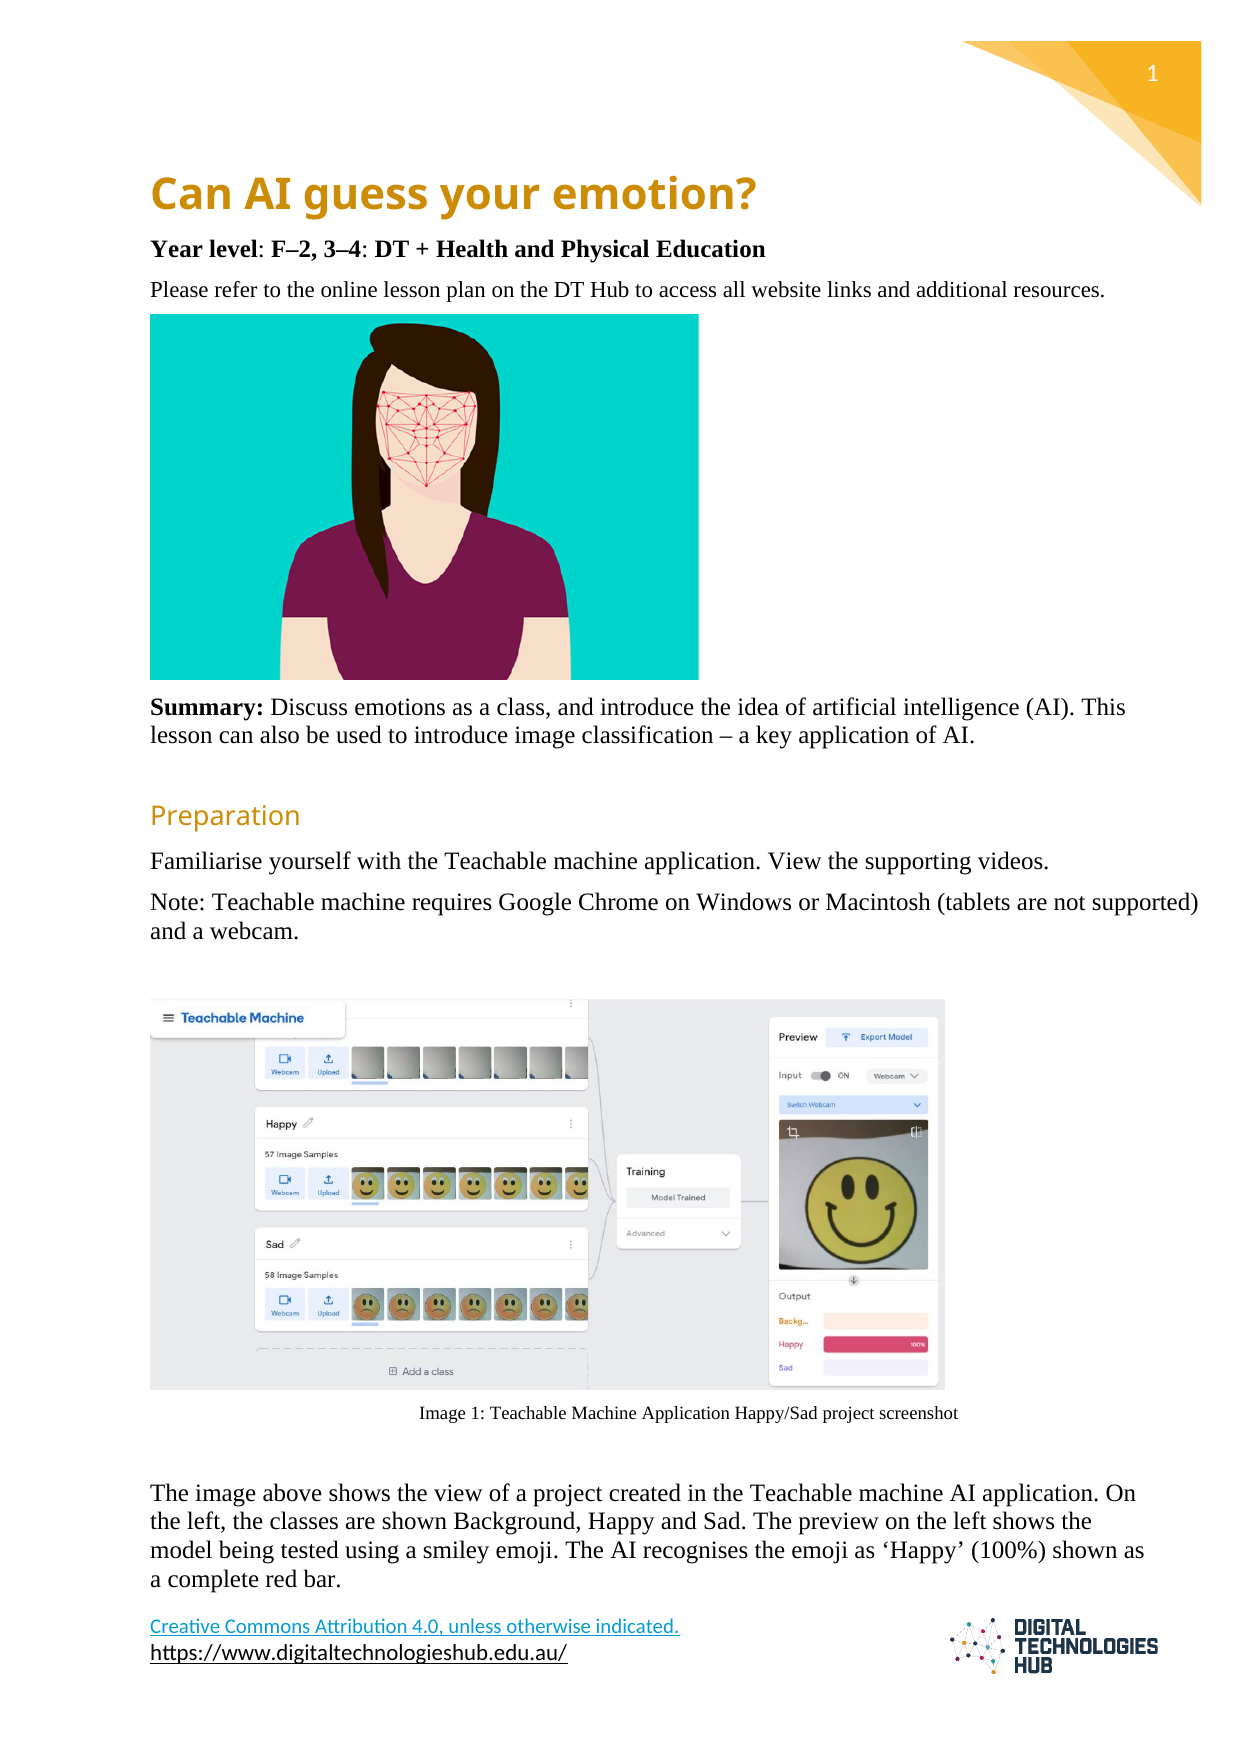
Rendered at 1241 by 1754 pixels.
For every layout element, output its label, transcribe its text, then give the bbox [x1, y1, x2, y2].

text The image above shows the view of a project created in the Teachable machine AI application. On the left, the classes are shown Background, Happy and Sad. The preview on the left shows the model being tested using a smiley emoji. The AI recognises the emoji as ‘Happy’ (100%) shown as a complete red bar. [150, 1478, 1152, 1593]
text Please refer to the online lesson plan on the DT Hub to access all website links and additional resources. [150, 276, 1152, 302]
text Year level: F–2, 3–4: DT + Health and Physical Education [150, 234, 1152, 263]
picture [150, 314, 699, 680]
text Summary: Discuss emotions as a class, and introduce the idea of artificial intelligence (AI). This lesson can also be used to introduce image classification – a key application of AI. [150, 692, 1169, 749]
picture [150, 998, 946, 1390]
text Image 1: Teachable Machine Application Happy/Sad project screenshot [225, 1402, 1152, 1424]
picture [950, 1618, 1158, 1674]
subtitle Preparation [150, 797, 1152, 834]
picture [962, 41, 1202, 207]
text Familiarise yourself with the Teachable machine application. View the supporting videos. [150, 846, 1199, 875]
text Note: Teachable machine requires Google Chrome on Windows or Macintosh (tablets are not supported) and a webcam. [150, 887, 1199, 945]
text Can AI guess your emotion? [150, 162, 1152, 222]
